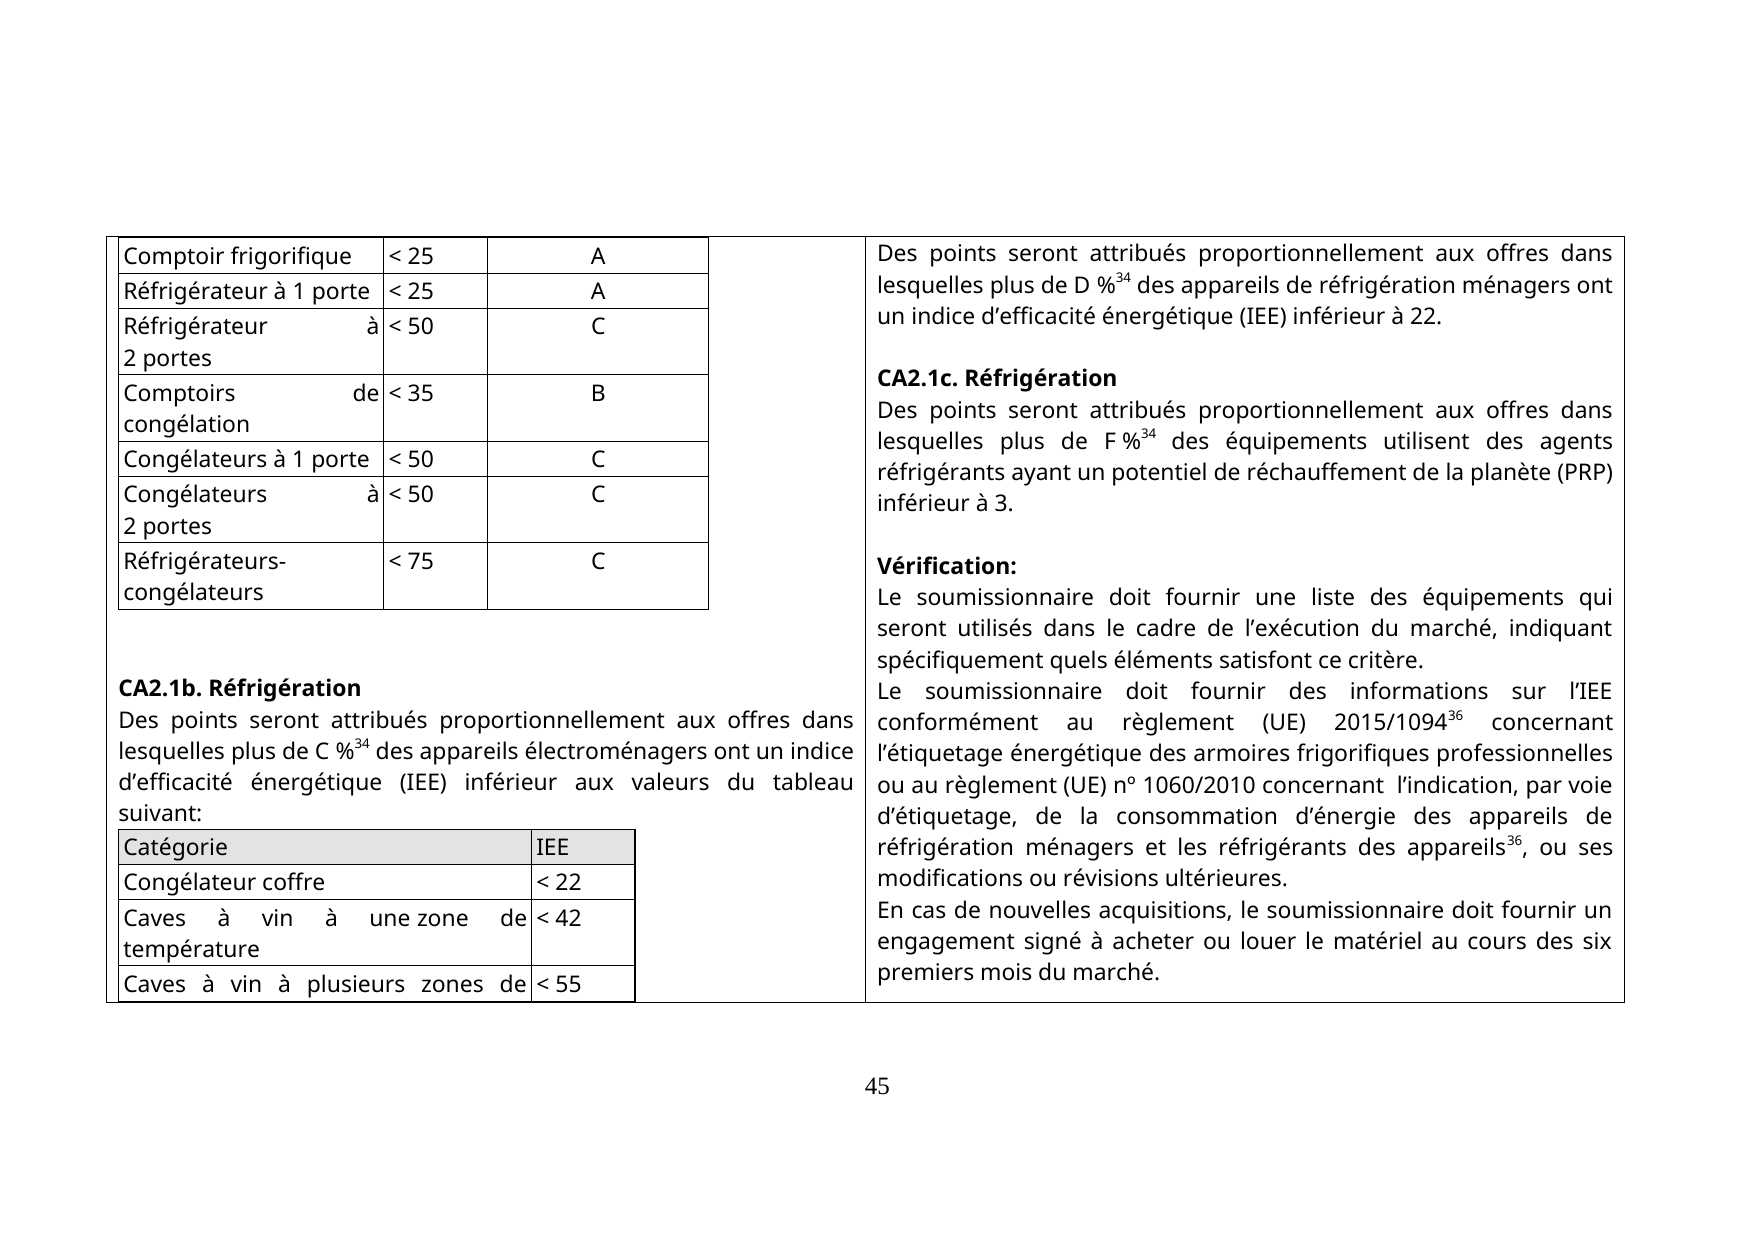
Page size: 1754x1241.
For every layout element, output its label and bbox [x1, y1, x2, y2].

table_cell [107, 237, 865, 1002]
table_cell [866, 237, 1624, 1002]
